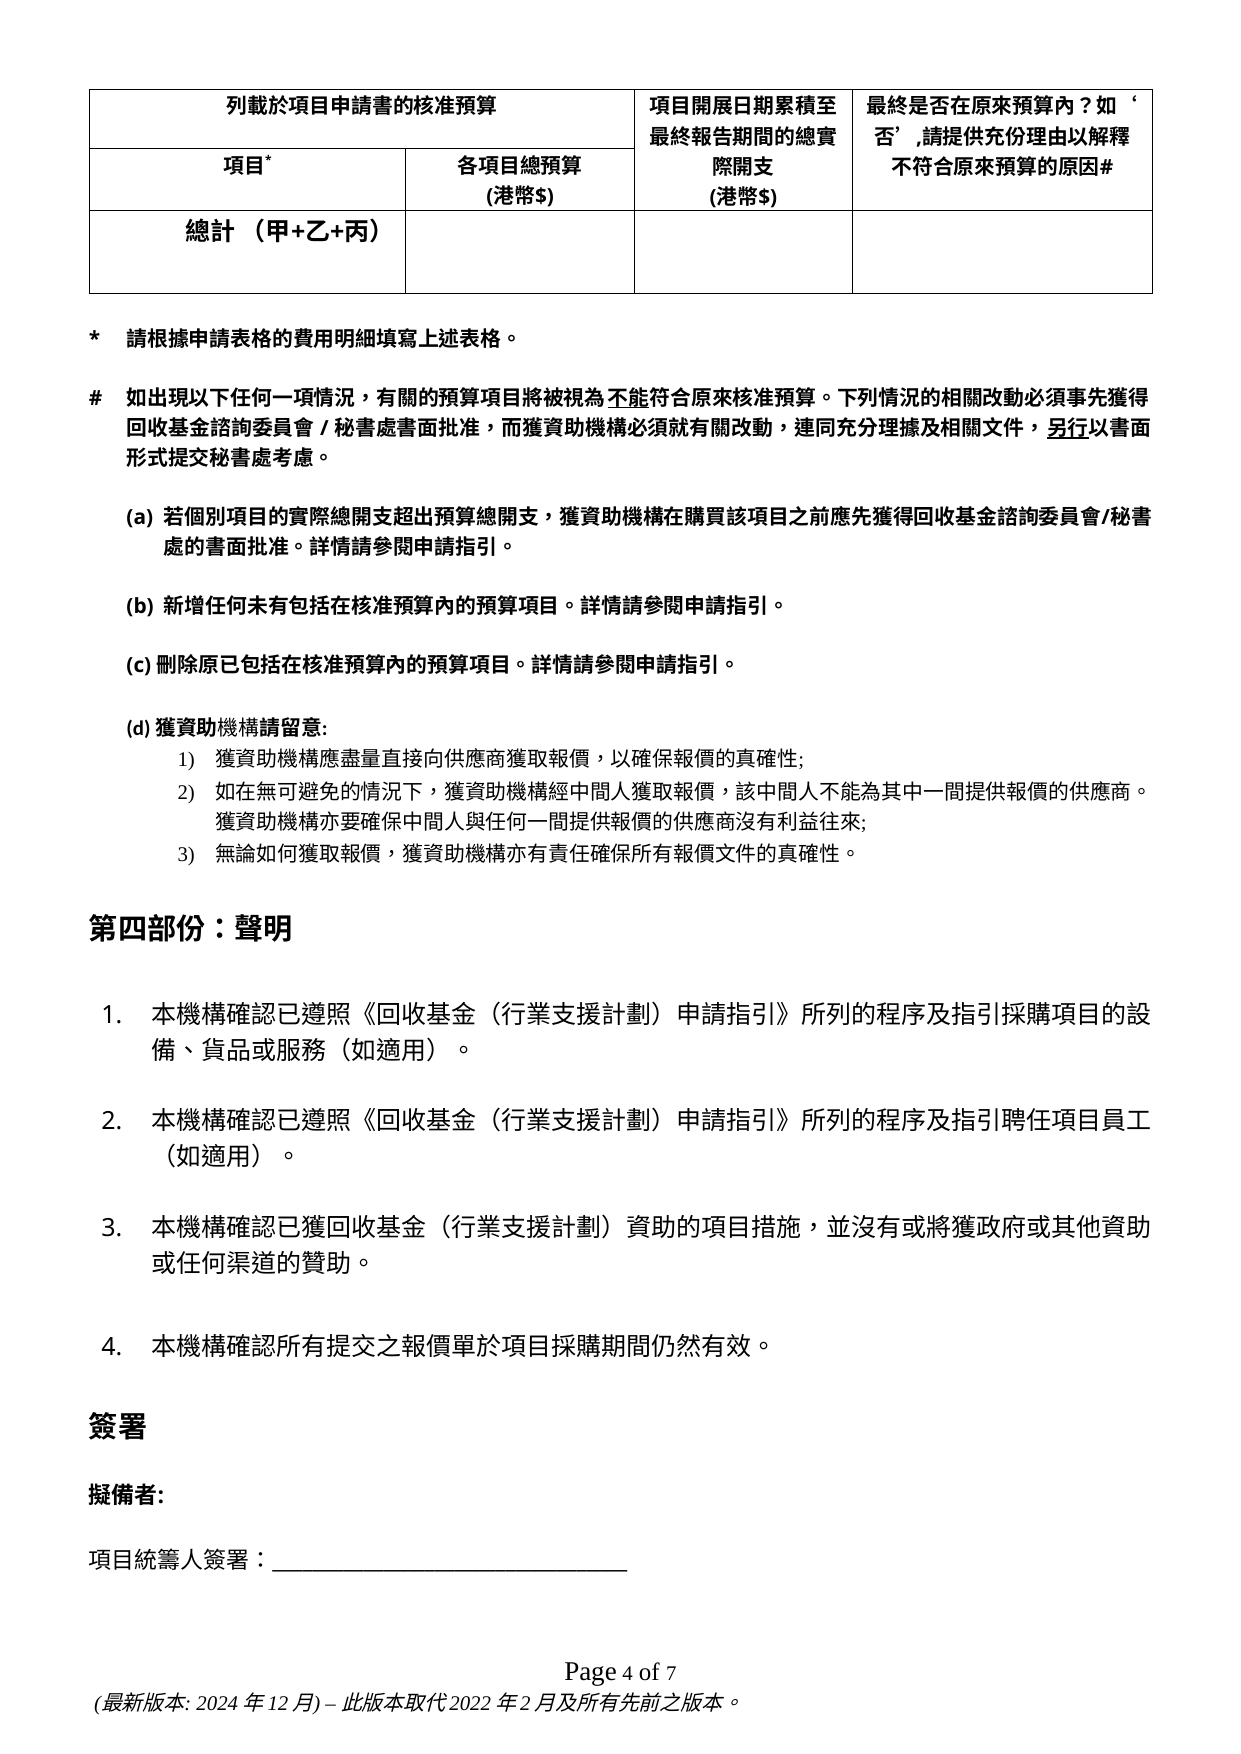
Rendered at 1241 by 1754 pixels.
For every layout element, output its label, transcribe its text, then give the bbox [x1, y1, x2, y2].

table_cell [635, 211, 852, 293]
table_cell [853, 211, 1152, 293]
text # 如出現以下任何一項情況，有關的預算項目將被視為不能符合原來核准預算。下列情況的相關改動必須事先獲得回收基金諮詢委員會 / 秘書處書面批准，而獲資助機構必須就有關改動，連同充分理據及相關文件，另行以書面形式提交秘書處考慮。 [89, 381, 1152, 472]
text 簽署 [89, 1403, 1152, 1446]
list (d) 獲資助機構請留意: [126, 716, 1152, 741]
list 本機構確認已遵照《回收基金（行業支援計劃）申請指引》所列的程序及指引聘任項目員工（如適用）。 [101, 1101, 1152, 1173]
list 如在無可避免的情況下，獲資助機構經中間人獲取報價，該中間人不能為其中一間提供報價的供應商。獲資助機構亦要確保中間人與任何一間提供報價的供應商沒有利益往來; [177, 775, 1152, 835]
text 項目統籌人簽署：___________________________________ [89, 1542, 1152, 1575]
list 若個別項目的實際總開支超出預算總開支，獲資助機構在購買該項目之前應先獲得回收基金諮詢委員會/秘書處的書面批准。詳情請參閱申請指引。 [126, 500, 1152, 561]
table_header 最終是否在原來預算內？如‘否’,請提供充份理由以解釋 不符合原來預算的原因# [853, 90, 1152, 210]
table_header 列載於項目申請書的核准預算 [90, 90, 634, 148]
text * 請根據申請表格的費用明細填寫上述表格。 [89, 322, 1152, 352]
text 擬備者: [89, 1477, 1152, 1510]
table_cell [406, 211, 634, 293]
subtitle 第四部份：聲明 [89, 905, 1152, 947]
list 新增任何未有包括在核准預算內的預算項目。詳情請參閱申請指引。 [126, 589, 1152, 619]
list 本機構確認所有提交之報價單於項目採購期間仍然有效。 [101, 1326, 1152, 1362]
list 獲資助機構應盡量直接向供應商獲取報價，以確保報價的真確性; [177, 743, 1152, 773]
list 本機構確認已獲回收基金（行業支援計劃）資助的項目措施，並沒有或將獲政府或其他資助或任何渠道的贊助。 [101, 1207, 1152, 1280]
table_header 項目開展日期累積至最終報告期間的總實際開支 (港幣$) [635, 90, 852, 210]
text (c) 刪除原已包括在核准預算內的預算項目。詳情請參閱申請指引。 [126, 648, 1152, 678]
list 本機構確認已遵照《回收基金（行業支援計劃）申請指引》所列的程序及指引採購項目的設備、貨品或服務（如適用）。 [101, 994, 1152, 1067]
table_cell 總計 （甲+乙+丙） [90, 211, 405, 293]
table_cell 項目* [90, 149, 405, 210]
table_cell 各項目總預算 (港幣$) [406, 149, 634, 210]
list 無論如何獲取報價，獲資助機構亦有責任確保所有報價文件的真確性。 [177, 837, 1152, 868]
